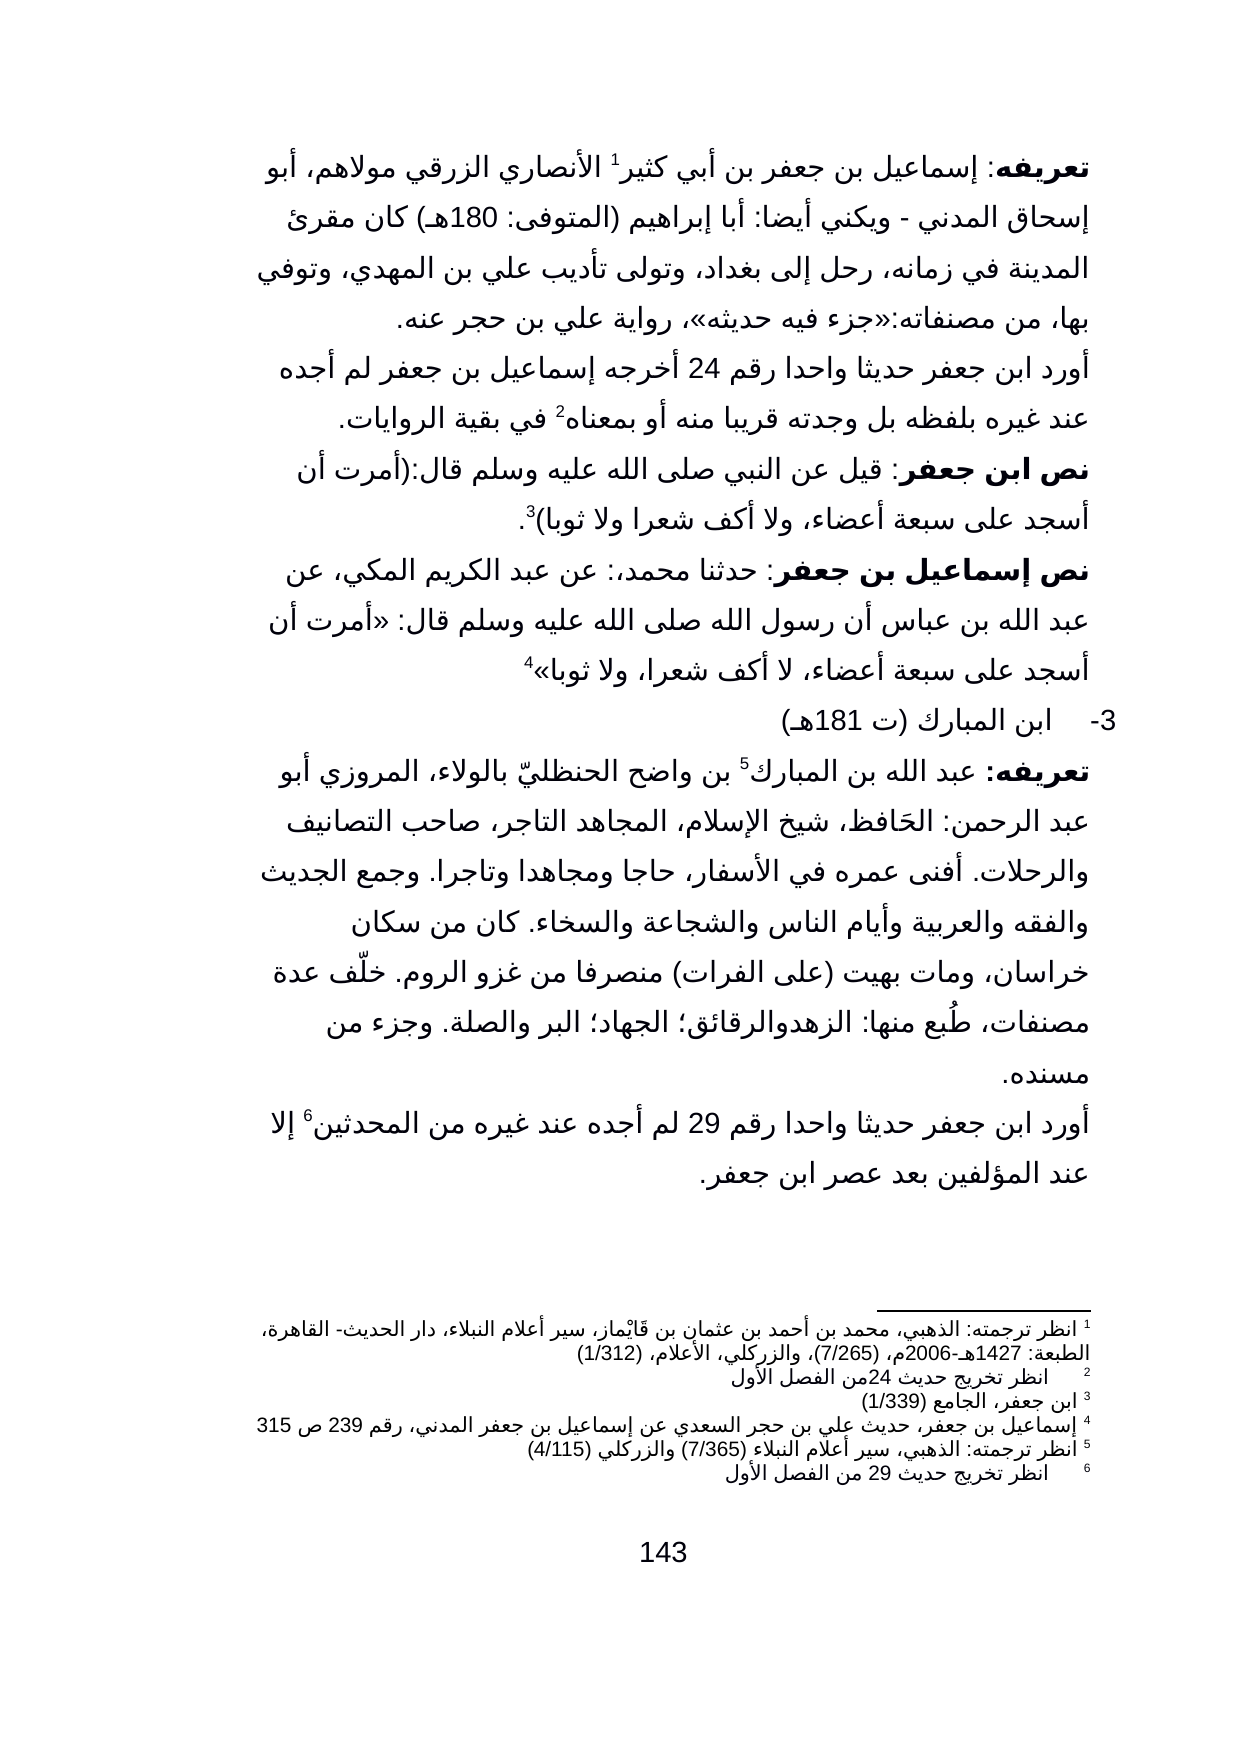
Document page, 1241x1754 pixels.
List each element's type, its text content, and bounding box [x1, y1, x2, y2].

list ابن المبارك (ت 181هـ) [236, 703, 1090, 737]
text نص إسماعيل بن جعفر: حدثنا محمد،: عن عبد الكريم المكي، عن عبد الله بن عباس أن رسول الله صلى الله عليه وسلم قال: «أمرت أن أسجد على سبعة أعضاء، لا أكف شعرا، ولا ثوبا» [236, 552, 1090, 687]
text أورد ابن جعفر حديثا واحدا رقم 29 لم أجده عند غيره من المحدثين إلا عند المؤلفين بعد عصر ابن جعفر. [236, 1106, 1090, 1190]
text نص ابن جعفر: قيل عن النبي صلى الله عليه وسلم قال:(أمرت أن أسجد على سبعة أعضاء، ولا أكف شعرا ولا ثوبا). [236, 452, 1090, 536]
text تعريفه: عبد الله بن المبارك بن واضح الحنظليّ بالولاء، المروزي أبو عبد الرحمن: الحَافظ، شيخ الإسلام، المجاهد التاجر، صاحب التصانيف والرحلات. أفنى عمره في الأسفار، حاجا ومجاهدا وتاجرا. وجمع الجديث والفقه والعربية وأيام الناس والشجاعة والسخاء. كان من سكان خراسان، ومات بهيت (على الفرات) منصرفا من غزو الروم. خلّف عدة مصنفات، طُبع منها: الزهدوالرقائق؛ الجهاد؛ البر والصلة. وجزء من مسنده. [236, 754, 1090, 1089]
text أورد ابن جعفر حديثا واحدا رقم 24 أخرجه إسماعيل بن جعفر لم أجده عند غيره بلفظه بل وجدته قريبا منه أو بمعناه في بقية الروايات. [236, 351, 1090, 435]
text تعريفه: إسماعيل بن جعفر بن أبي كثير الأنصاري الزرقي مولاهم، أبو إسحاق المدني - ويكني أيضا: أبا إبراهيم (المتوفى: 180هـ) كان مقرئ المدينة في زمانه، رحل إلى بغداد، وتولى تأديب علي بن المهدي، وتوفي بها، من مصنفاته:«جزء فيه حديثه»، رواية علي بن حجر عنه. [236, 150, 1090, 334]
